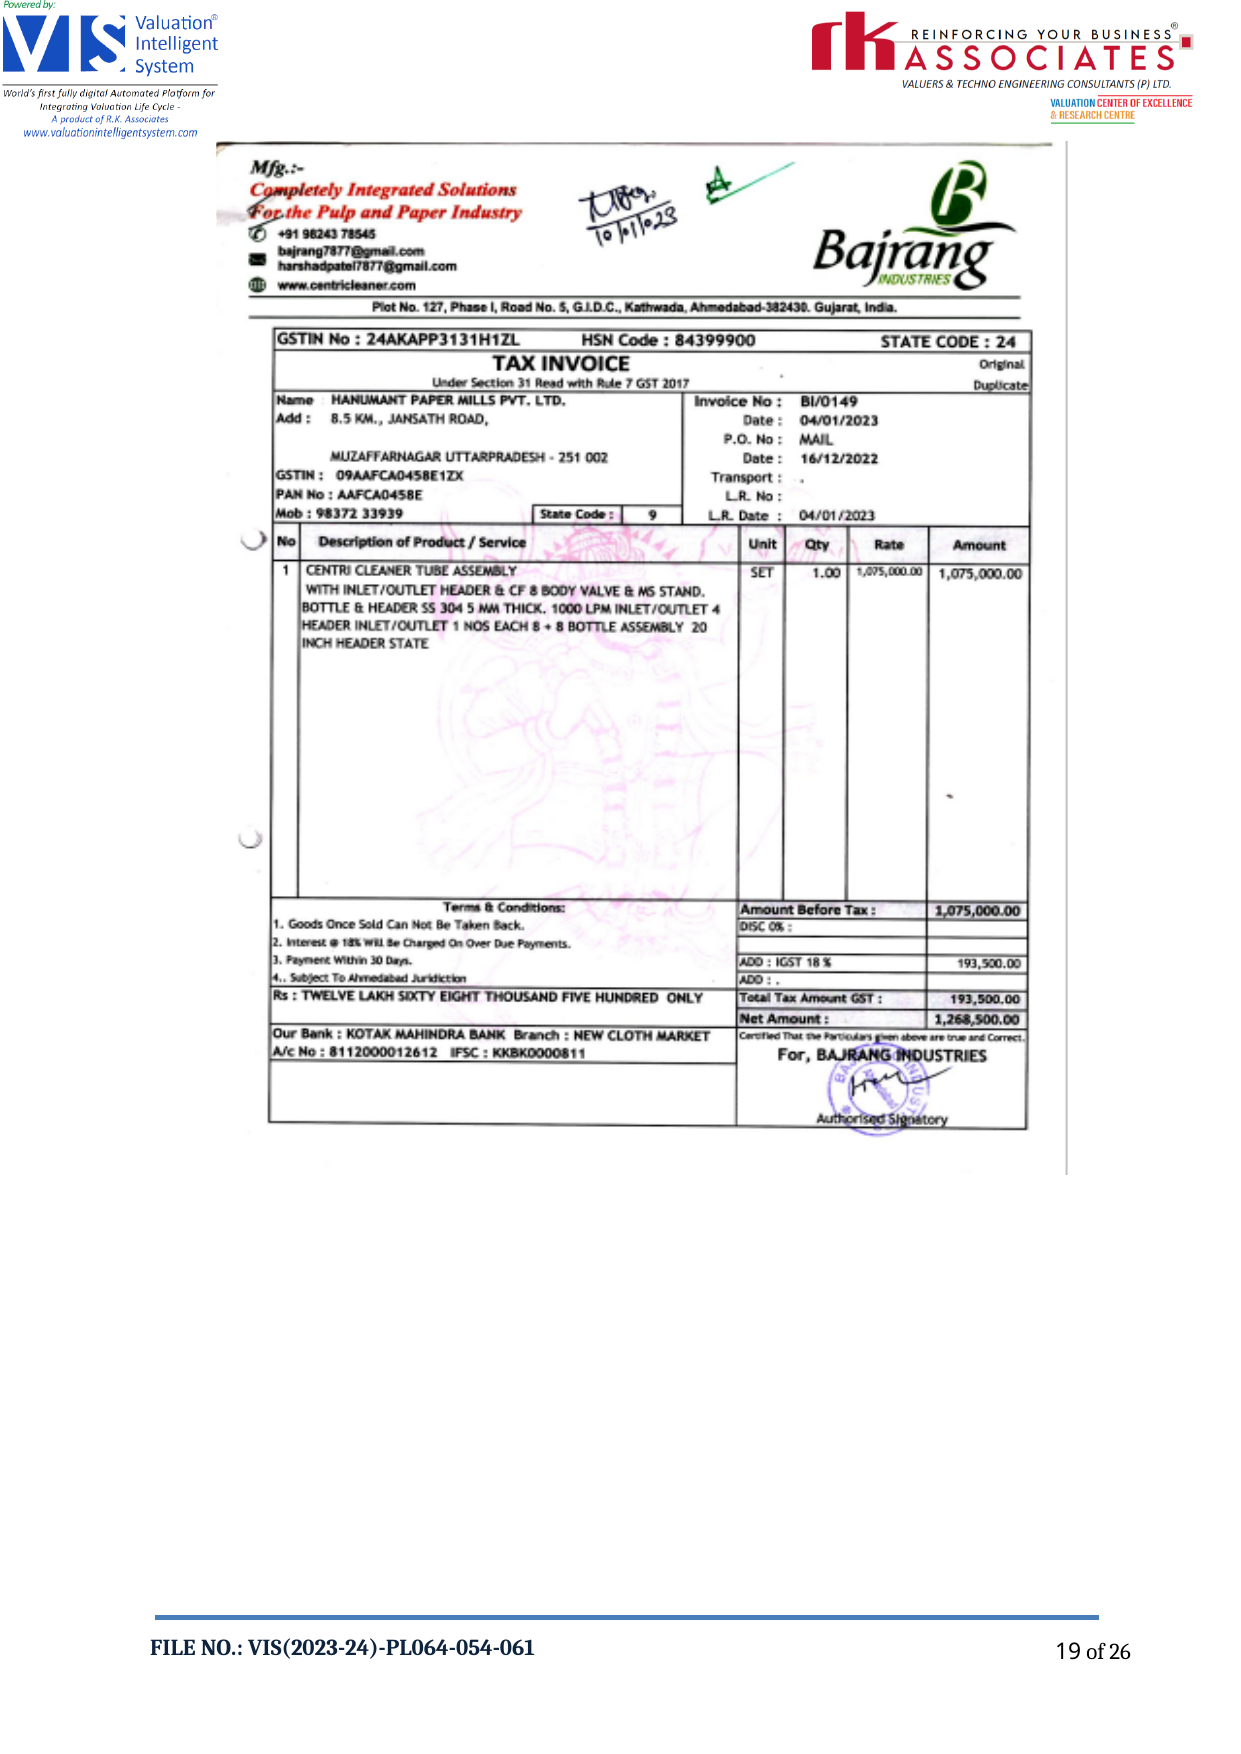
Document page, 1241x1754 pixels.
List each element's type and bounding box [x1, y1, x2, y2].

picture [0, 0, 230, 141]
